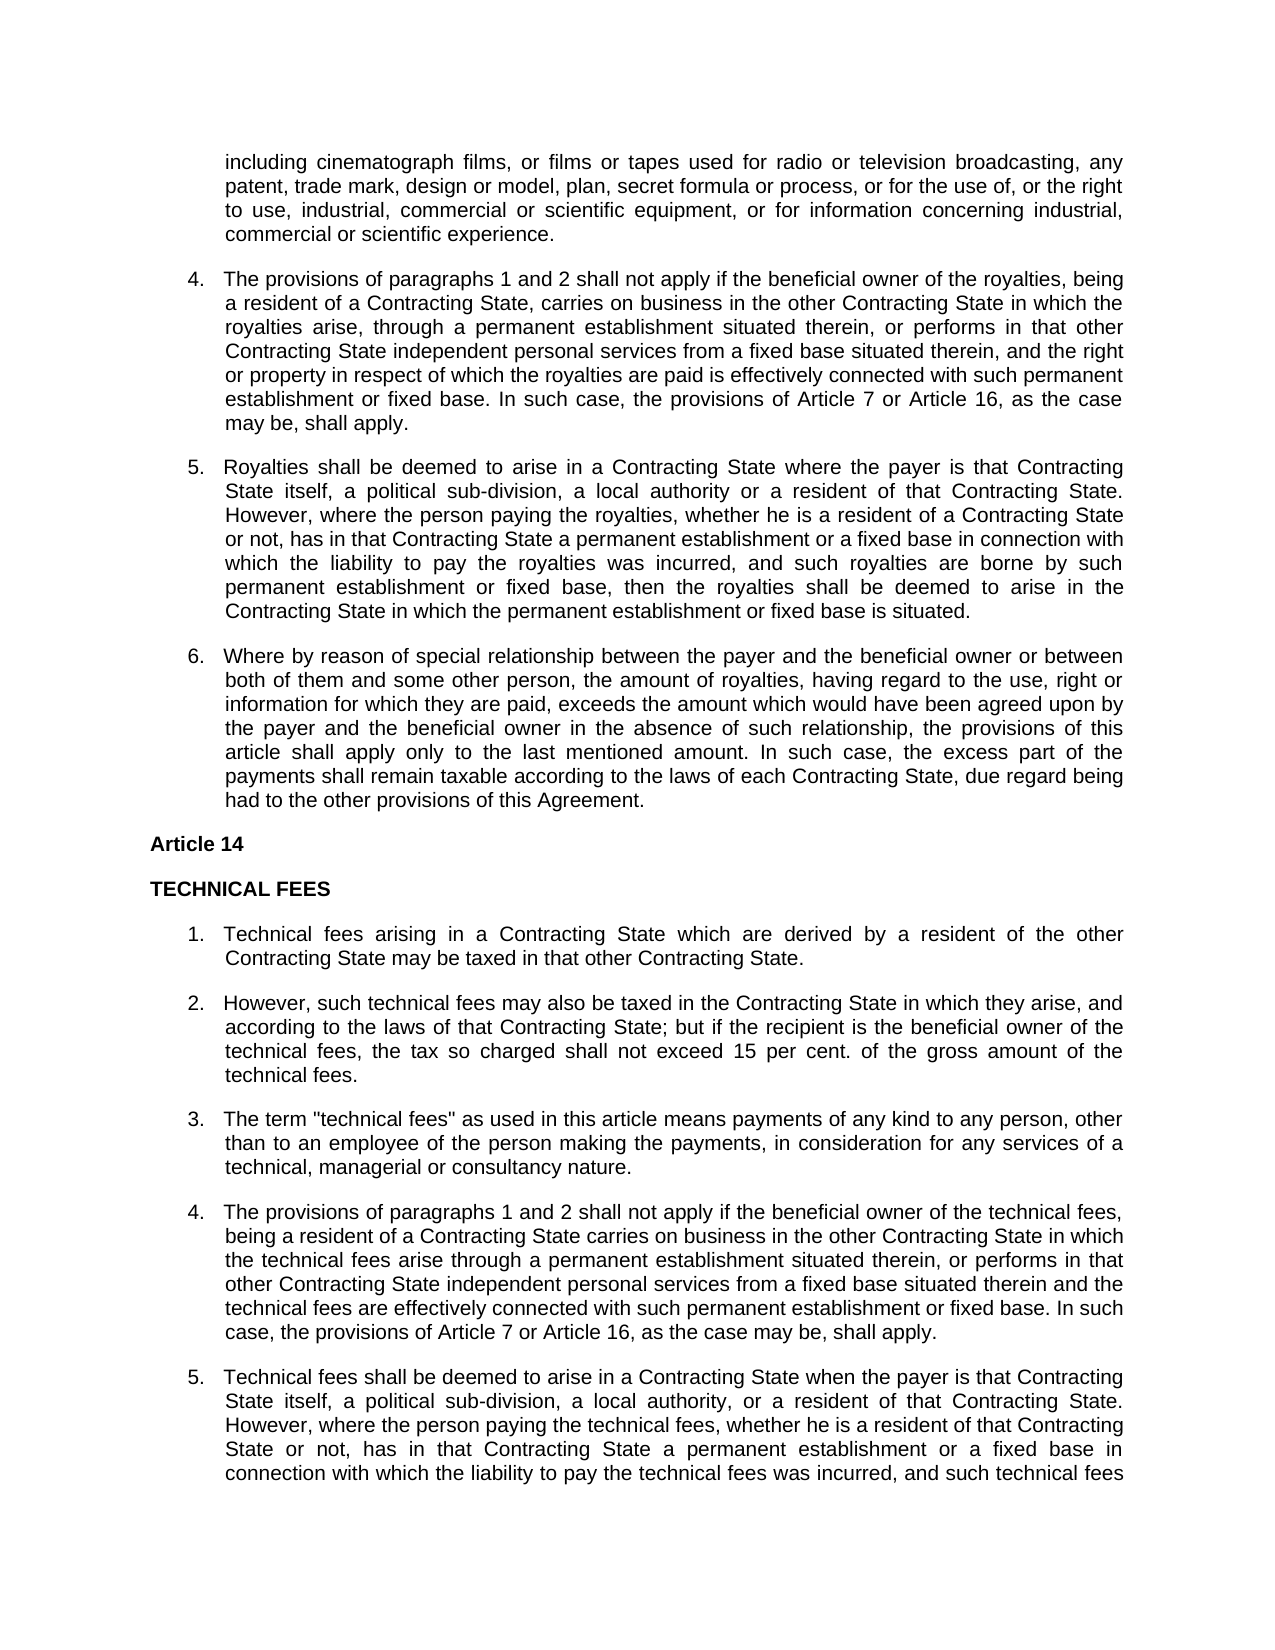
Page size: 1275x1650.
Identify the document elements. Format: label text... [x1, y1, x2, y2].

text 3. The term "technical fees" as used in this article means payments of any kind to any person, other than to an employee of the person making the payments, in consideration for any services of a technical, managerial or consultancy nature. [187, 1107, 1125, 1179]
text 6. Where by reason of special relationship between the payer and the beneficial owner or between both of them and some other person, the amount of royalties, having regard to the use, right or information for which they are paid, exceeds the amount which would have been agreed upon by the payer and the beneficial owner in the absence of such relationship, the provisions of this article shall apply only to the last mentioned amount. In such case, the excess part of the payments shall remain taxable according to the laws of each Contracting State, due regard being had to the other provisions of this Agreement. [187, 644, 1125, 811]
text 4. The provisions of paragraphs 1 and 2 shall not apply if the beneficial owner of the royalties, being a resident of a Contracting State, carries on business in the other Contracting State in which the royalties arise, through a permanent establishment situated therein, or performs in that other Contracting State independent personal services from a fixed base situated therein, and the right or property in respect of which the royalties are paid is effectively connected with such permanent establishment or fixed base. In such case, the provisions of Article 7 or Article 16, as the case may be, shall apply. [187, 267, 1125, 434]
text 2. However, such technical fees may also be taxed in the Contracting State in which they arise, and according to the laws of that Contracting State; but if the recipient is the beneficial owner of the technical fees, the tax so charged shall not exceed 15 per cent. of the gross amount of the technical fees. [187, 991, 1125, 1086]
text 4. The provisions of paragraphs 1 and 2 shall not apply if the beneficial owner of the technical fees, being a resident of a Contracting State carries on business in the other Contracting State in which the technical fees arise through a permanent establishment situated therein, or performs in that other Contracting State independent personal services from a fixed base situated therein and the technical fees are effectively connected with such permanent establishment or fixed base. In such case, the provisions of Article 7 or Article 16, as the case may be, shall apply. [187, 1200, 1125, 1344]
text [187, 1364, 1125, 1484]
text TECHNICAL FEES [150, 877, 1125, 901]
text Article 14 [150, 832, 1125, 856]
text 1. Technical fees arising in a Contracting State which are derived by a resident of the other Contracting State may be taxed in that other Contracting State. [187, 922, 1125, 970]
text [187, 150, 1125, 246]
text 5. Royalties shall be deemed to arise in a Contracting State where the payer is that Contracting State itself, a political sub-division, a local authority or a resident of that Contracting State. However, where the person paying the royalties, whether he is a resident of a Contracting State or not, has in that Contracting State a permanent establishment or a fixed base in connection with which the liability to pay the royalties was incurred, and such royalties are borne by such permanent establishment or fixed base, then the royalties shall be deemed to arise in the Contracting State in which the permanent establishment or fixed base is situated. [187, 455, 1125, 623]
